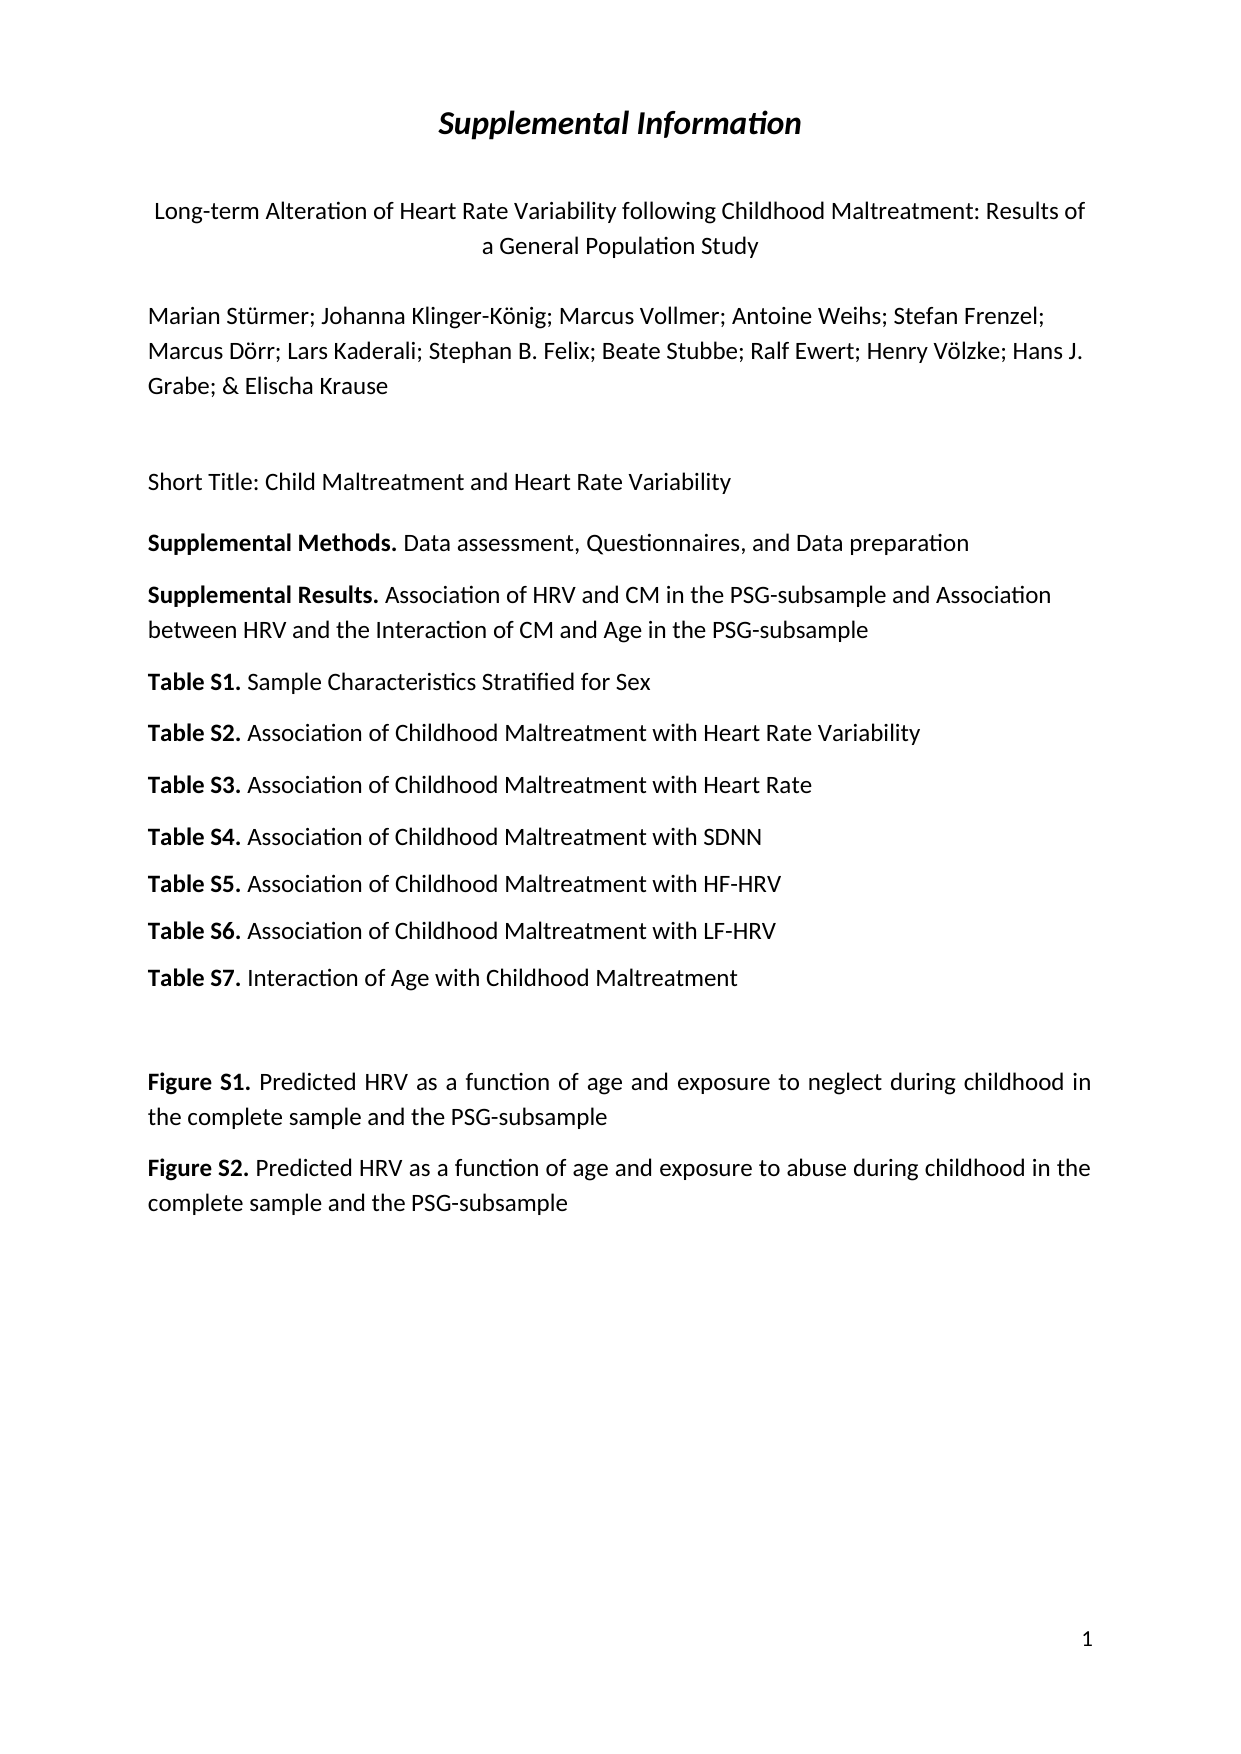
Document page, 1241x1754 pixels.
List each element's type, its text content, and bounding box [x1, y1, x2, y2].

text Table S4. Association of Childhood Maltreatment with SDNN [148, 821, 1093, 851]
text Supplemental Information [148, 102, 1093, 142]
text Long-term Alteration of Heart Rate Variability following Childhood Maltreatment: Results of a General Population Study [148, 195, 1093, 261]
text Short Title: Child Maltreatment and Heart Rate Variability [148, 466, 1093, 497]
text Supplemental Methods. Data assessment, Questionnaires, and Data preparation [148, 527, 1093, 558]
text Figure S1. Predicted HRV as a function of age and exposure to neglect during childhood in the complete sample and the PSG-subsample [148, 1066, 1093, 1131]
text Figure S2. Predicted HRV as a function of age and exposure to abuse during childhood in the complete sample and the PSG-subsample [148, 1152, 1093, 1218]
text Supplemental Results. Association of HRV and CM in the PSG-subsample and Association between HRV and the Interaction of CM and Age in the PSG-subsample [148, 579, 1093, 644]
text Table S2. Association of Childhood Maltreatment with Heart Rate Variability [148, 717, 1093, 748]
text Table S3. Association of Childhood Maltreatment with Heart Rate [148, 769, 1093, 799]
text Table S5. Association of Childhood Maltreatment with HF-HRV [148, 868, 1093, 898]
text Table S6. Association of Childhood Maltreatment with LF-HRV [148, 915, 1093, 946]
text Table S1. Sample Characteristics Stratified for Sex [148, 666, 1093, 696]
text Table S7. Interaction of Age with Childhood Maltreatment [148, 962, 1093, 993]
text Marian Stürmer; Johanna Klinger-König; Marcus Vollmer; Antoine Weihs; Stefan Frenzel; Marcus Dörr; Lars Kaderali; Stephan B. Felix; Beate Stubbe; Ralf Ewert; Henry Völzke; Hans J. Grabe; & Elischa Krause [148, 300, 1093, 401]
